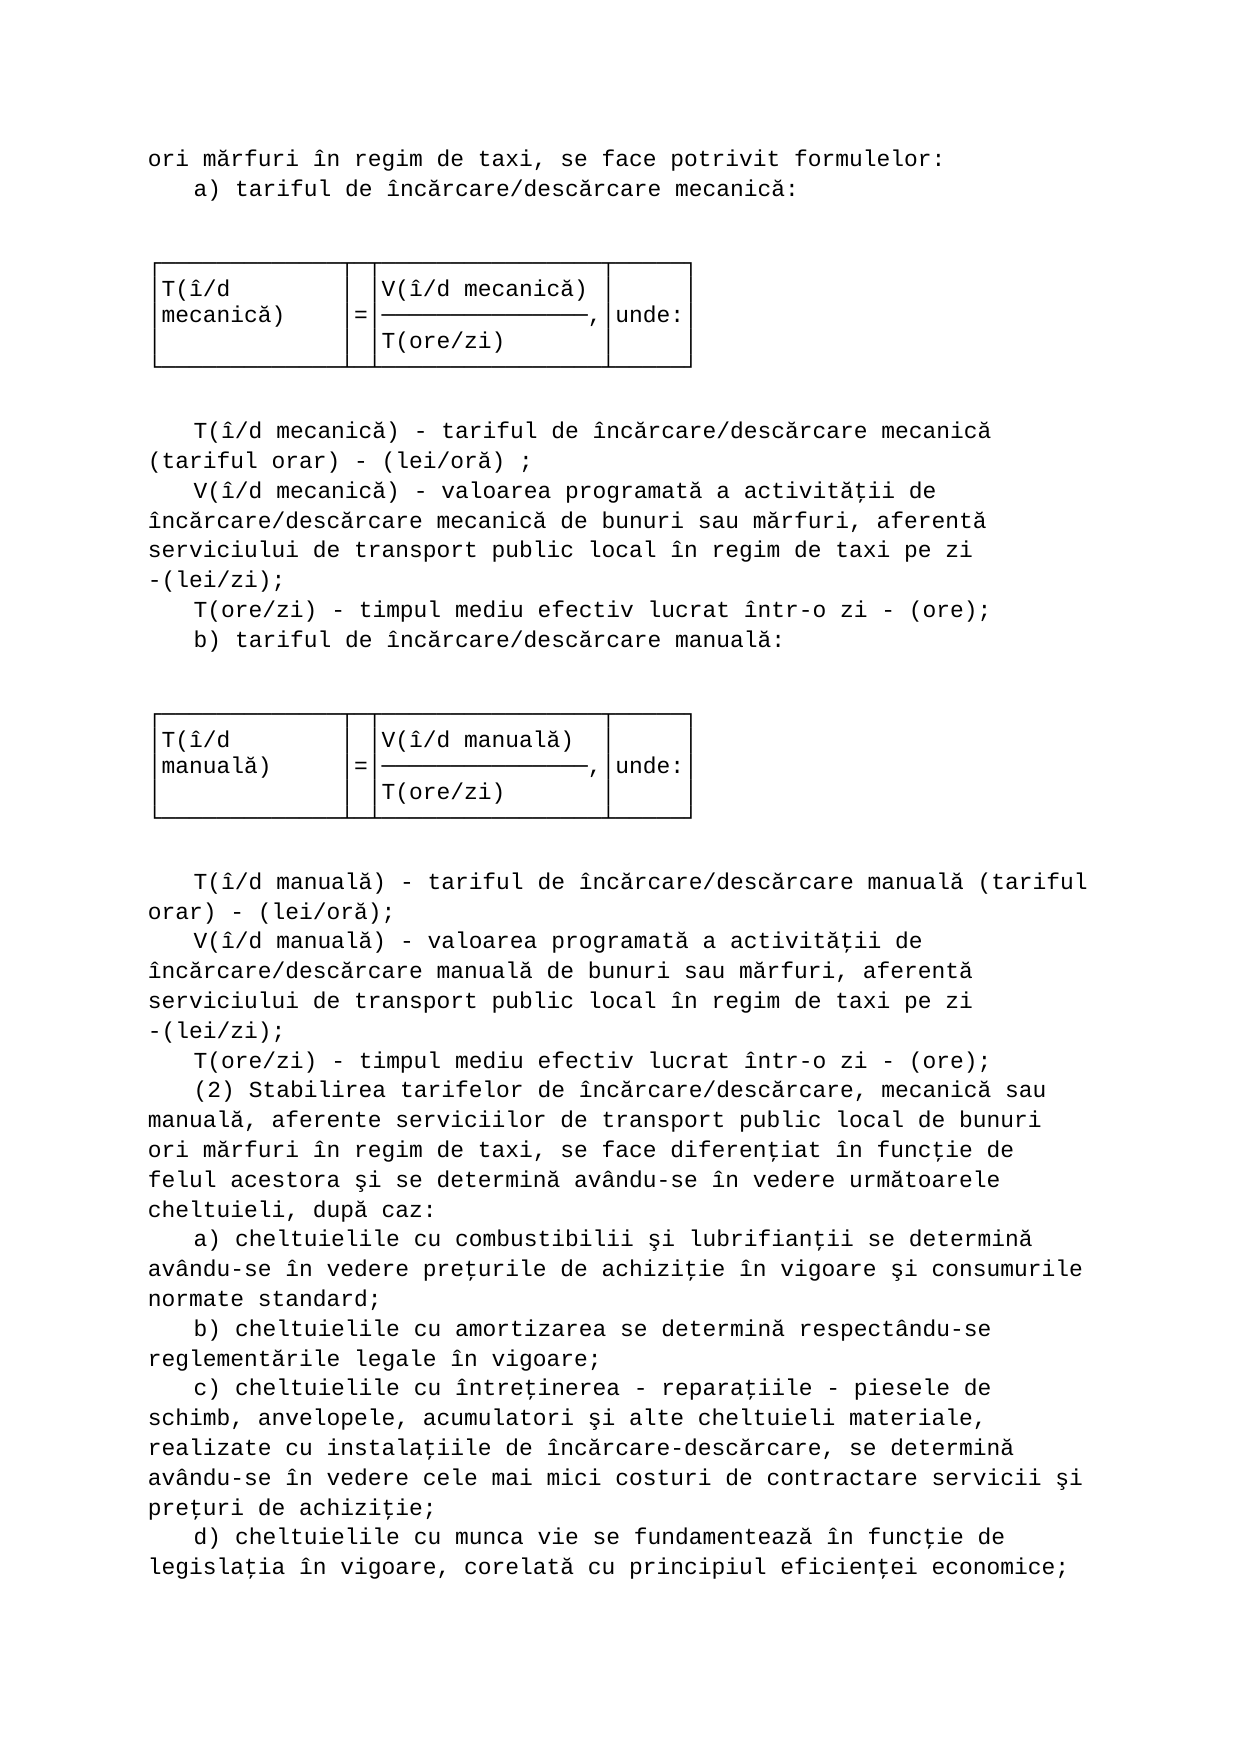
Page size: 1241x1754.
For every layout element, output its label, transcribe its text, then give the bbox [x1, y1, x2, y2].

text ┌─────────────┬─┬────────────────┬─────┐ │T(î/d │ │V(î/d mecanică) │ │ │mecanică) │=│───────────────,│unde:│ │ │ │T(ore/zi) │ │ └─────────────┴─┴────────────────┴─────┘ [148, 228, 1093, 381]
text T(î/d mecanică) - tariful de încărcare/descărcare mecanică (tariful orar) - (lei/oră) ; V(î/d mecanică) - valoarea programată a activităţii de încărcare/descărcare mecanică de bunuri sau mărfuri, aferentă serviciului de transport public local în regim de taxi pe zi -(lei/zi); T(ore/zi) - timpul mediu efectiv lucrat într-o zi - (ore); b) tariful de încărcare/descărcare manuală: [148, 381, 1093, 654]
text ┌─────────────┬─┬────────────────┬─────┐ │T(î/d │ │V(î/d manuală) │ │ │manuală) │=│───────────────,│unde:│ │ │ │T(ore/zi) │ │ └─────────────┴─┴────────────────┴─────┘ [148, 679, 1093, 832]
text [148, 832, 1093, 1581]
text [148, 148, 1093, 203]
